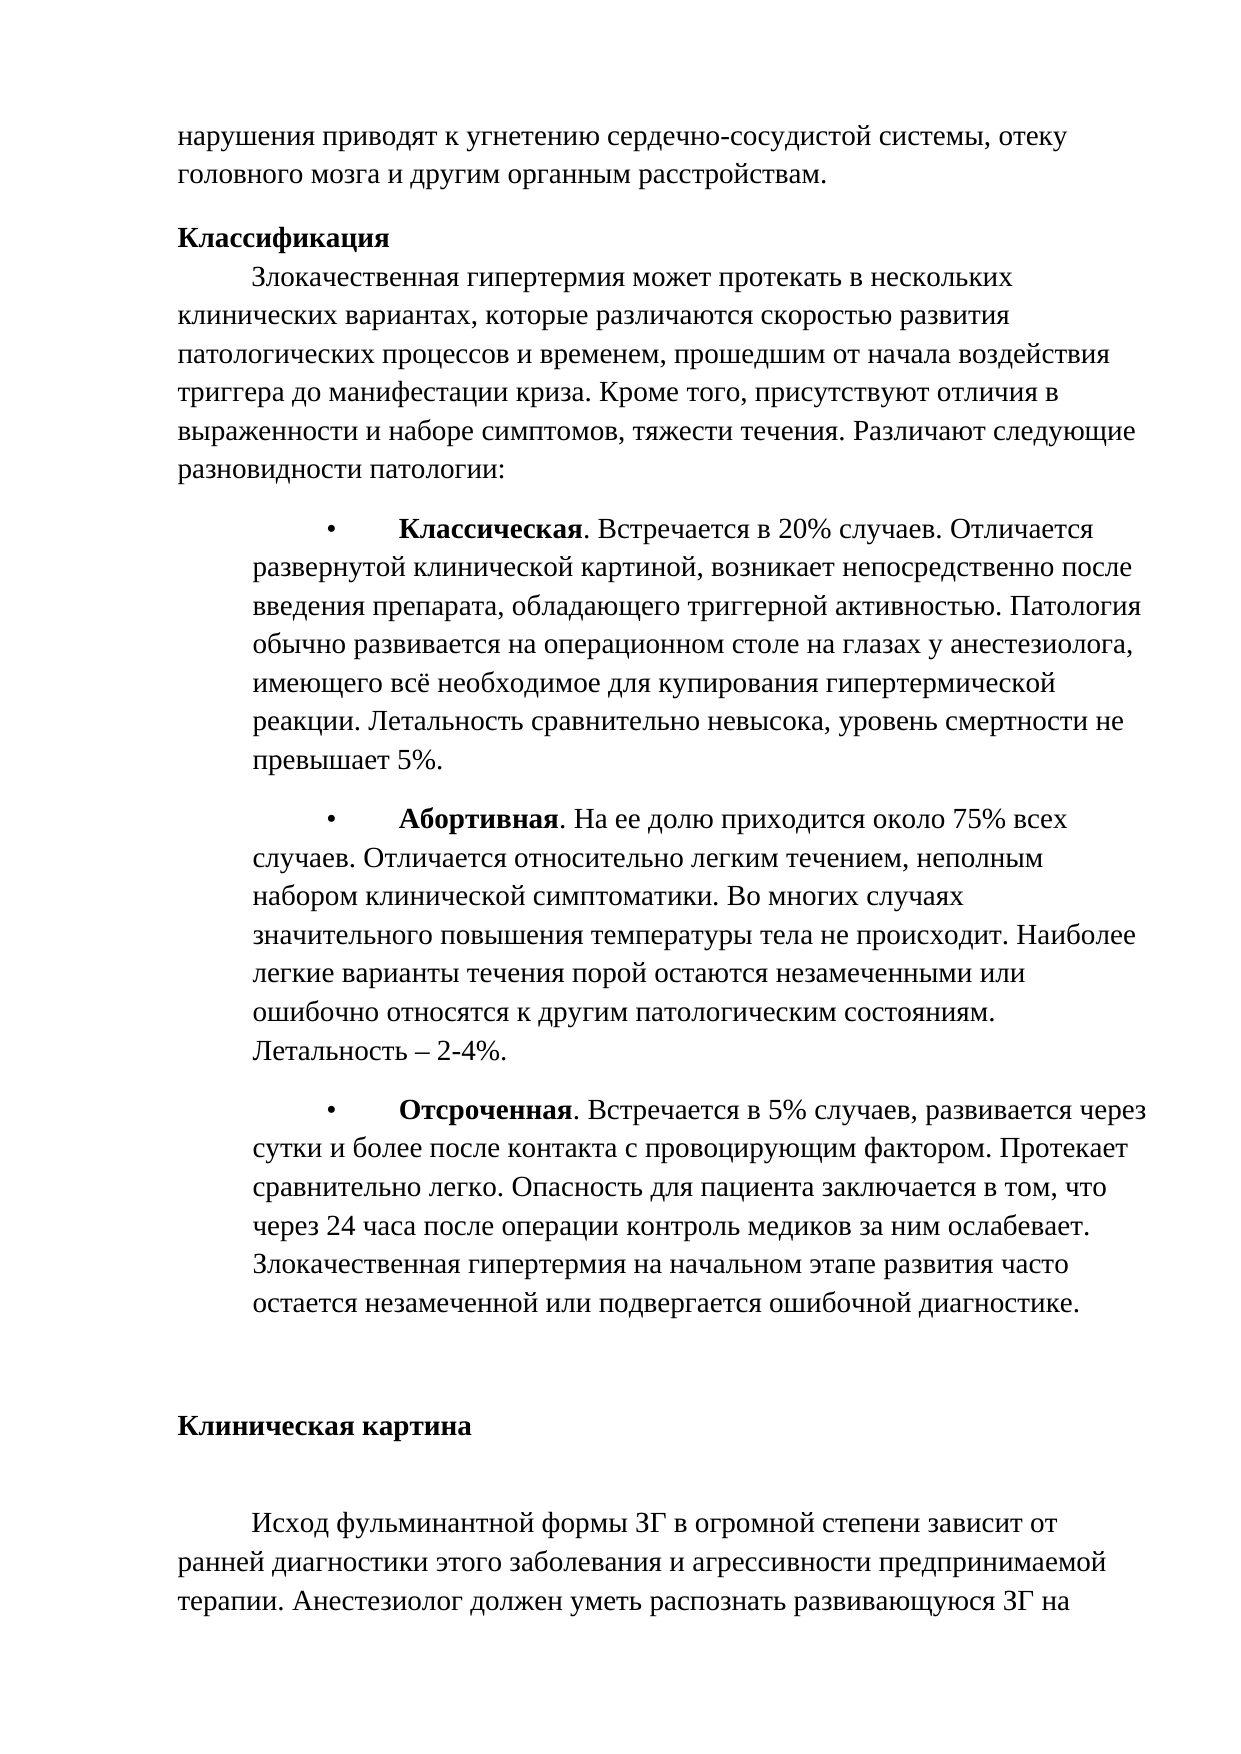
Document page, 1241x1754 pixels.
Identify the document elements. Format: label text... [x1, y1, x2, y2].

text Злокачественная гипертермия может протекать в нескольких клинических вариантах, которые различаются скоростью развития патологических процессов и временем, прошедшим от начала воздействия триггера до манифестации криза. Кроме того, присутствуют отличия в выраженности и наборе симптомов, тяжести течения. Различают следующие разновидности патологии: [177, 259, 1152, 485]
list Отсроченная. Встречается в 5% случаев, развивается через сутки и более после контакта с провоцирующим фактором. Протекает сравнительно легко. Опасность для пациента заключается в том, что через 24 часа после операции контроль медиков за ним ослабевает. Злокачественная гипертермия на начальном этапе развития часто остается незамеченной или подвергается ошибочной диагностике. [252, 1092, 1152, 1318]
list Классическая. Встречается в 20% случаев. Отличается развернутой клинической картиной, возникает непосредственно после введения препарата, обладающего триггерной активностью. Патология обычно развивается на операционном столе на глазах у анестезиолога, имеющего всё необходимое для купирования гипертермической реакции. Летальность сравнительно невысока, уровень смертности не превышает 5%. [252, 511, 1152, 776]
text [177, 118, 1152, 190]
list Абортивная. На ее долю приходится около 75% всех случаев. Отличается относительно легким течением, неполным набором клинической симптоматики. Во многих случаях значительного повышения температуры тела не происходит. Наиболее легкие варианты течения порой остаются незамеченными или ошибочно относятся к другим патологическим состояниям. Летальность – 2-4%. [252, 801, 1152, 1066]
text Клиническая картина [177, 1408, 1152, 1441]
text Классификация [177, 220, 1152, 254]
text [177, 1506, 1152, 1616]
